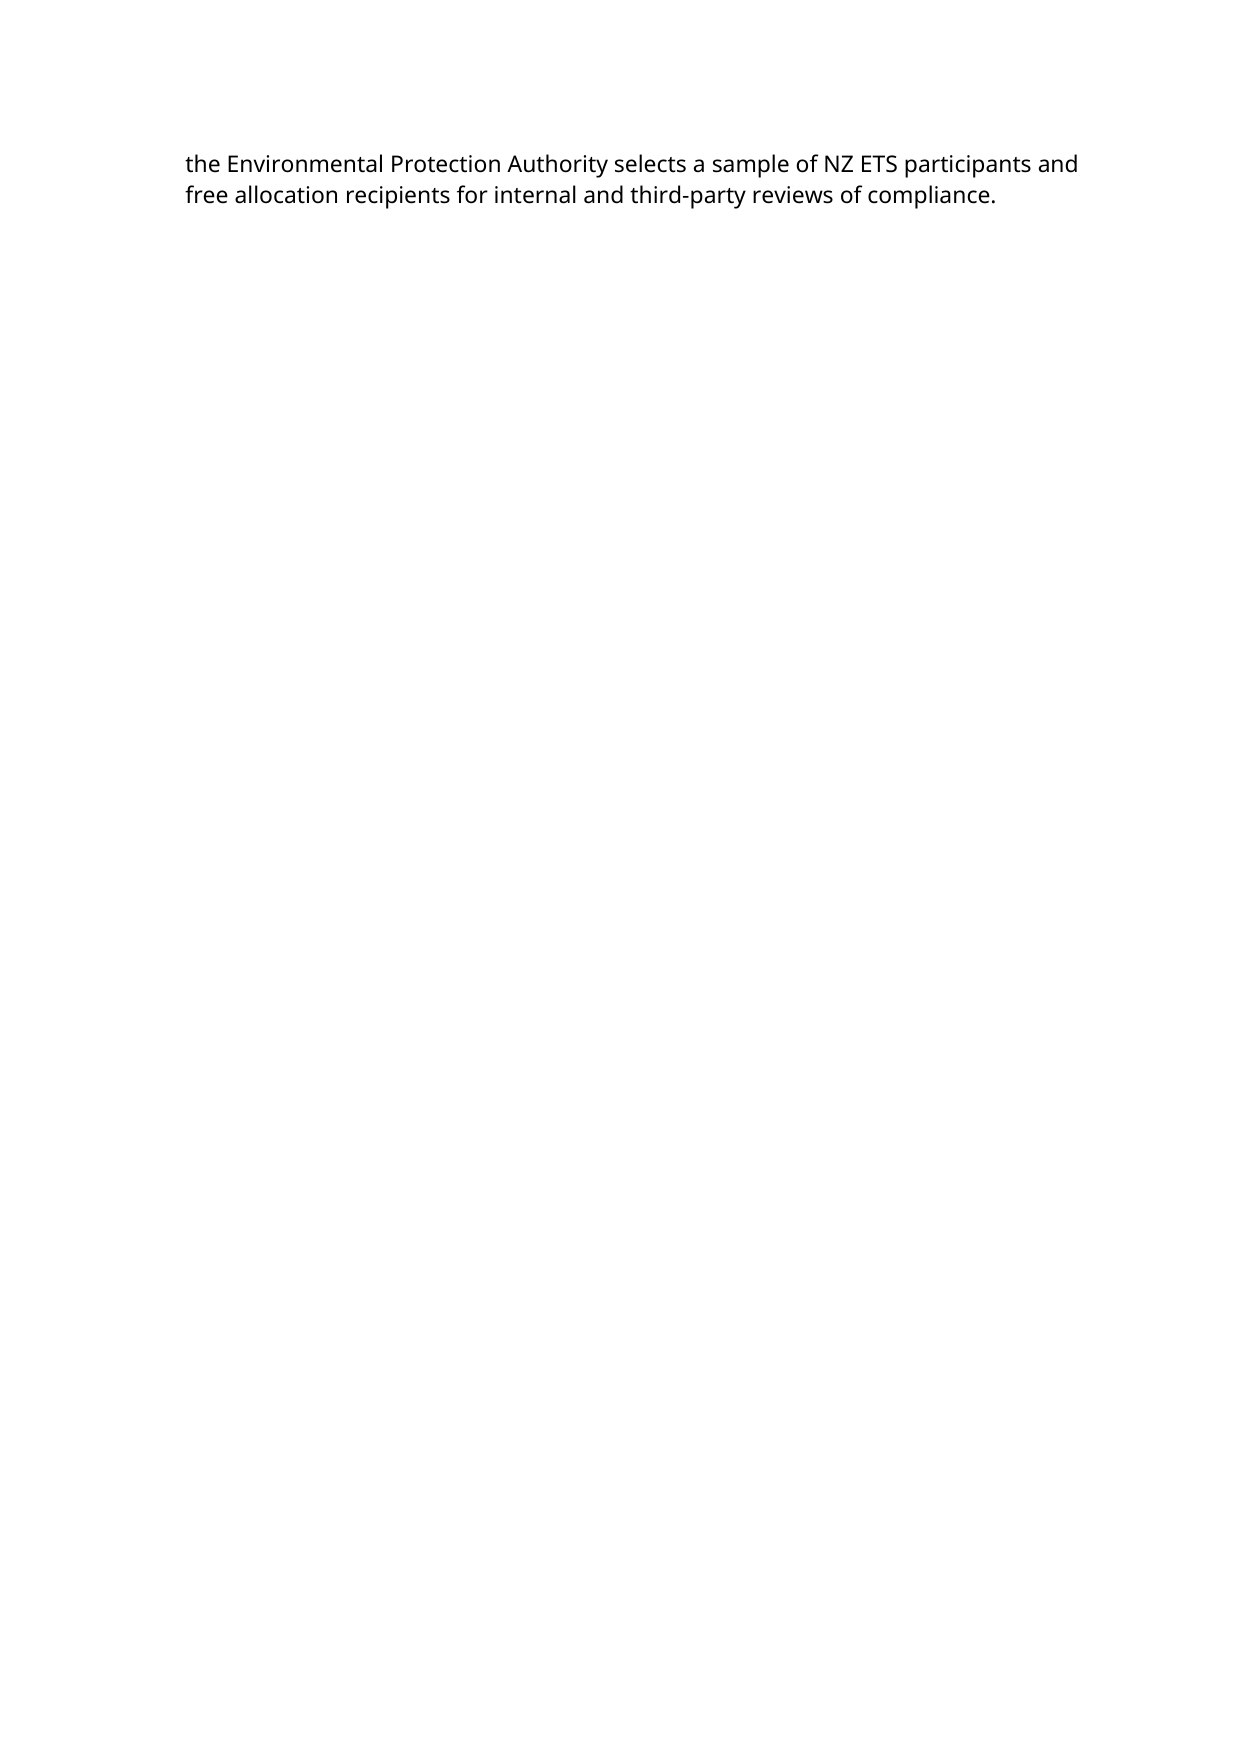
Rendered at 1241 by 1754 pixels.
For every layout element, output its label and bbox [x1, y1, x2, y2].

list [148, 148, 1093, 241]
